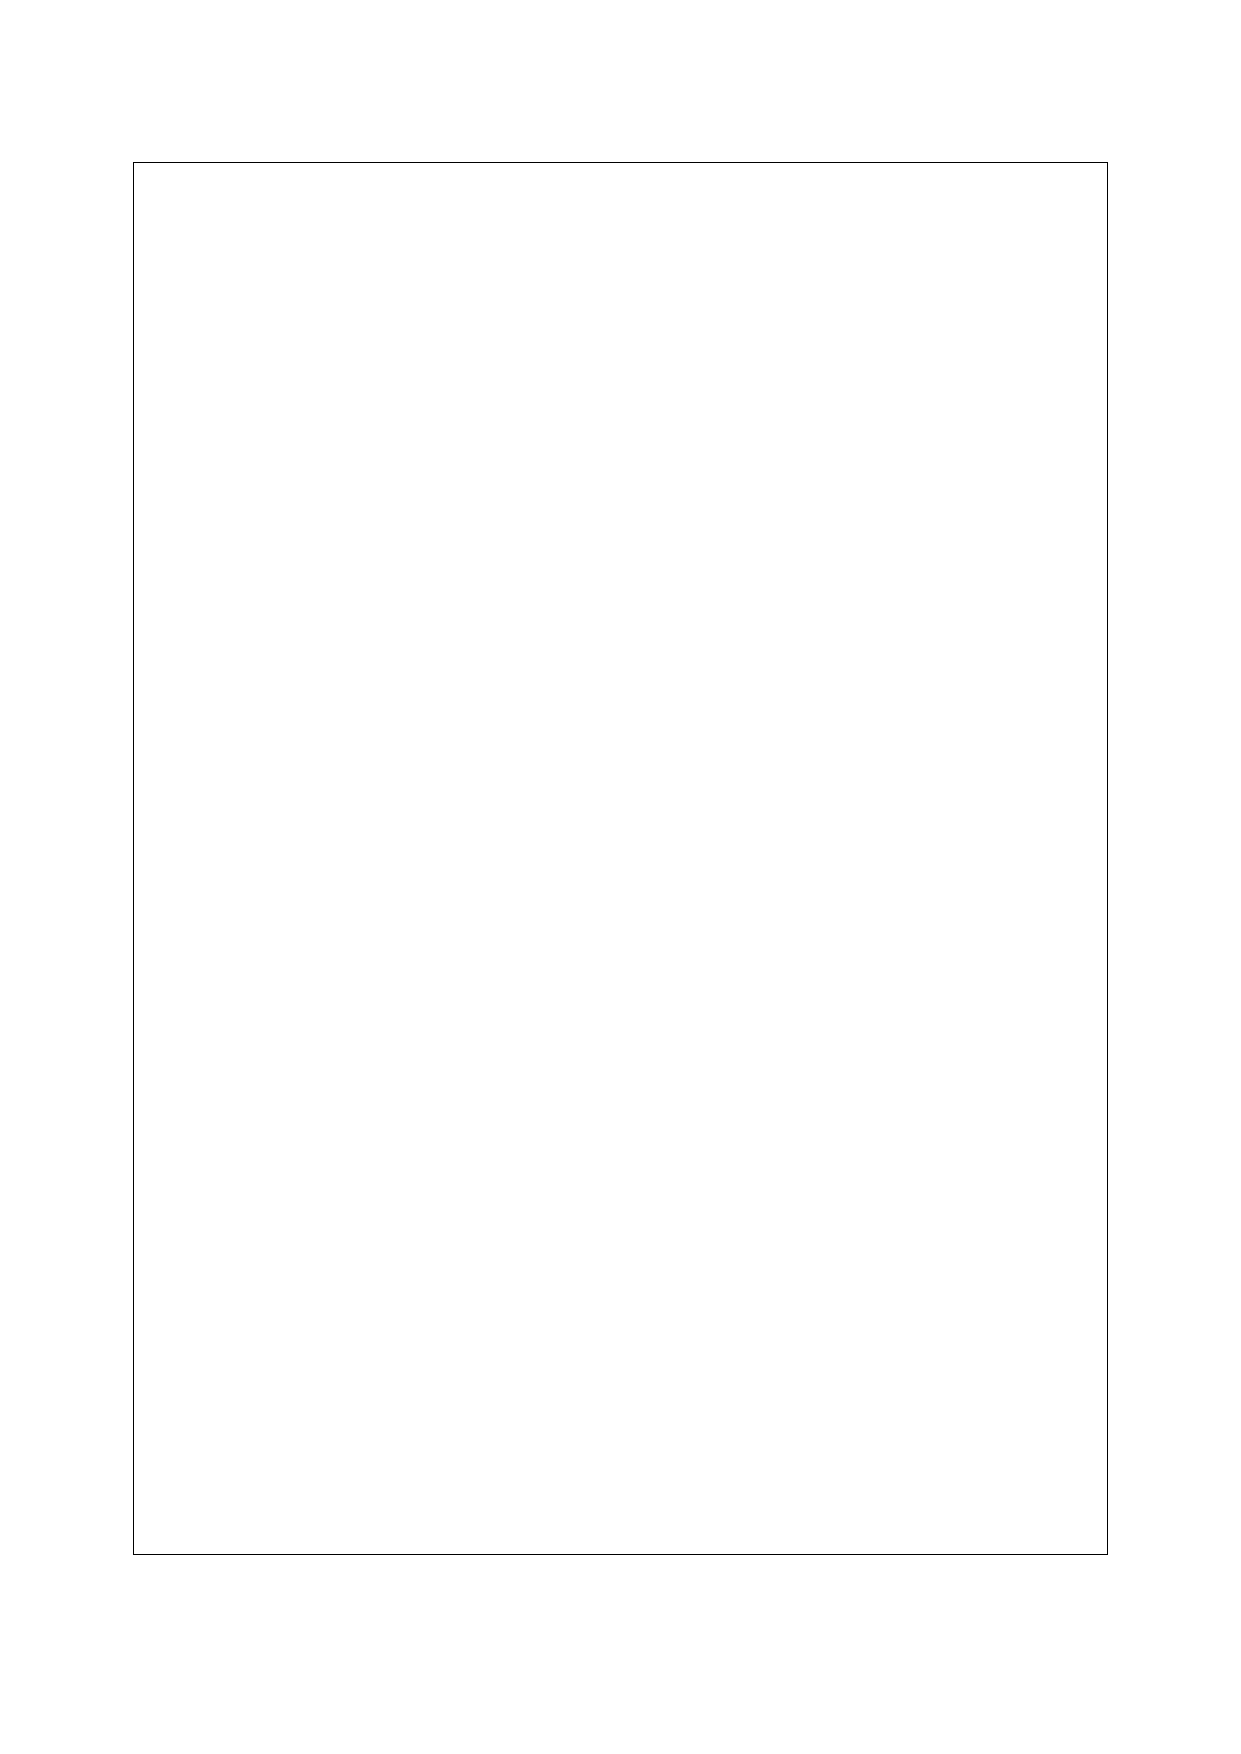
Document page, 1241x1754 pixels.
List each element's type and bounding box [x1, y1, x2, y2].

table_cell [134, 163, 1107, 1554]
